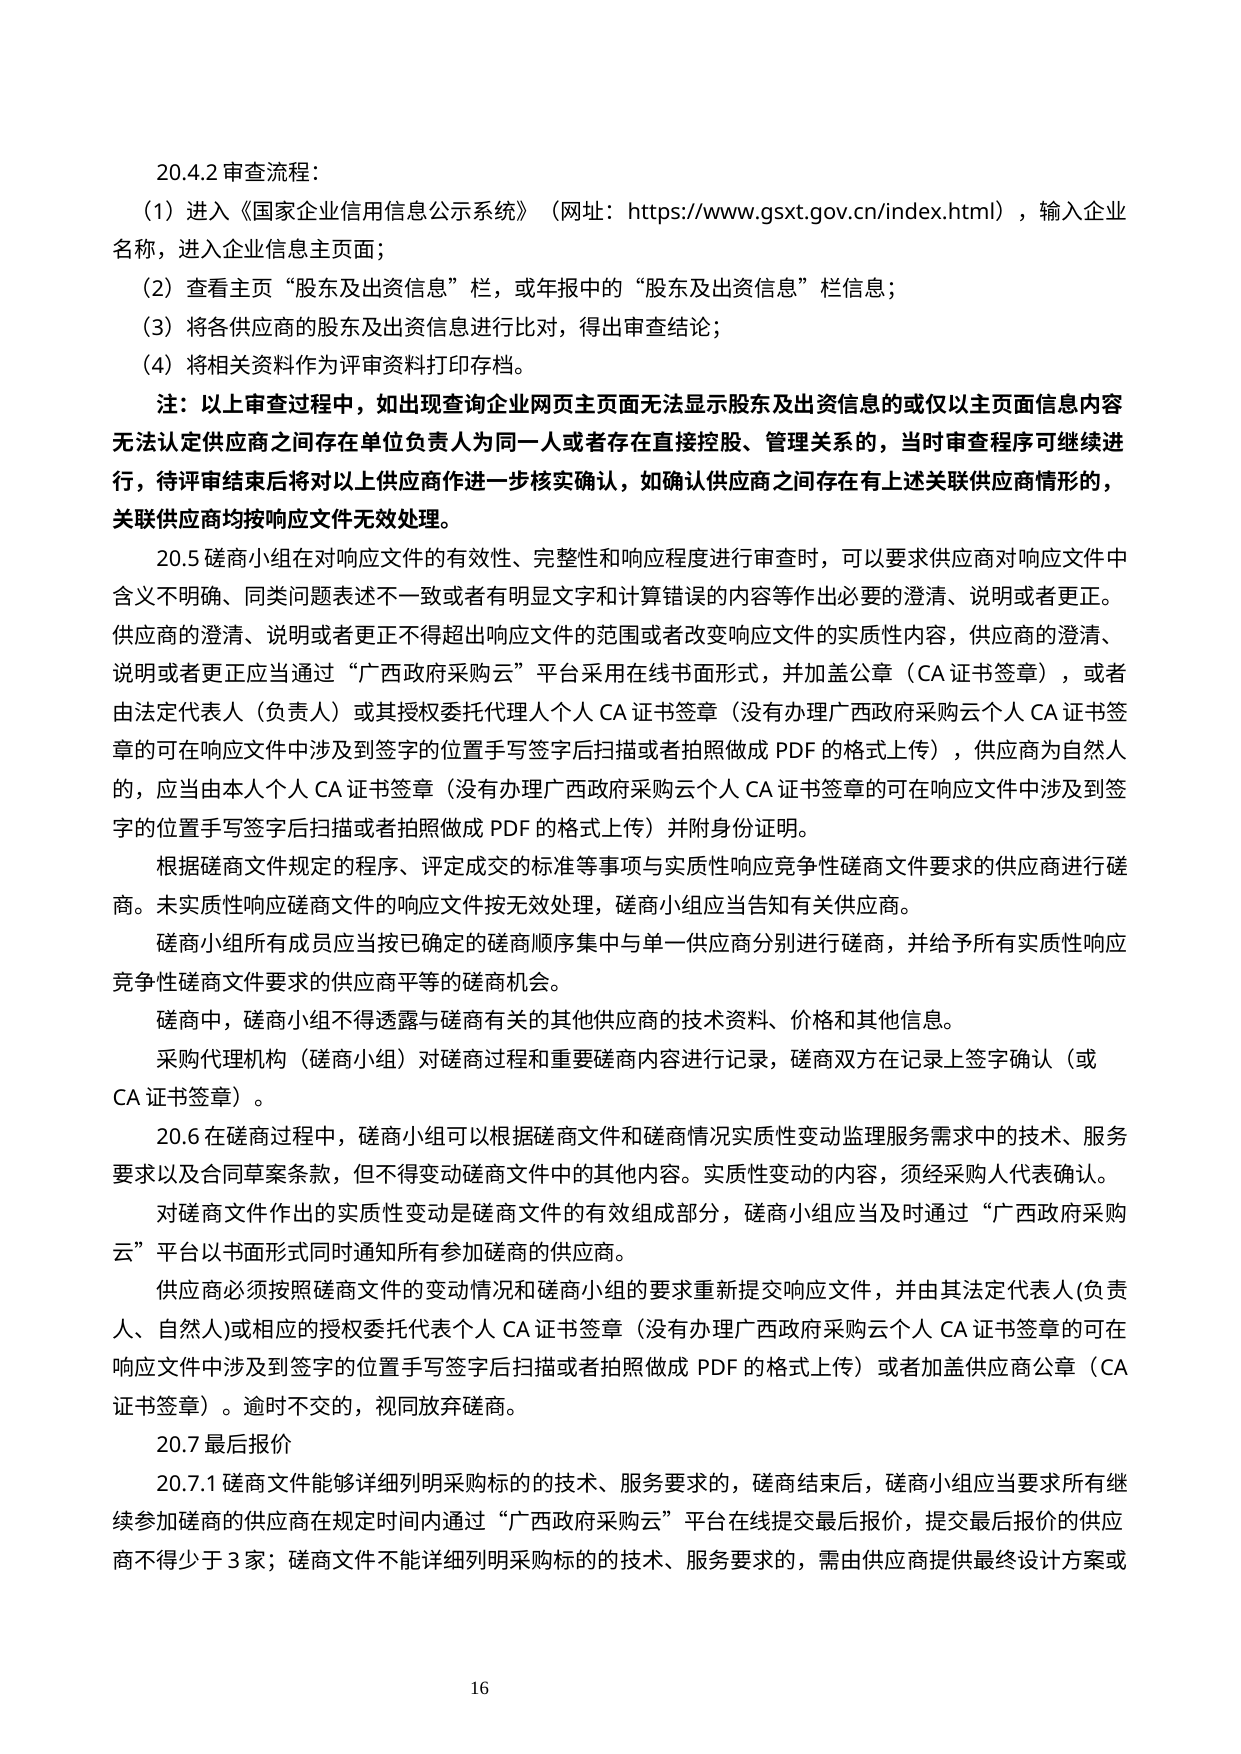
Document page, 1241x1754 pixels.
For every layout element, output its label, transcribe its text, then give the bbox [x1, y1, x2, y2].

text 20.6在磋商过程中，磋商小组可以根据磋商文件和磋商情况实质性变动监理服务需求中的技术、服务要求以及合同草案条款，但不得变动磋商文件中的其他内容。实质性变动的内容，须经采购人代表确认。 [112, 1113, 1128, 1191]
text 供应商必须按照磋商文件的变动情况和磋商小组的要求重新提交响应文件，并由其法定代表人(负责人、自然人)或相应的授权委托代表个人CA证书签章（没有办理广西政府采购云个人CA证书签章的可在响应文件中涉及到签字的位置手写签字后扫描或者拍照做成 PDF 的格式上传）或者加盖供应商公章（CA证书签章）。逾时不交的，视同放弃磋商。 [112, 1268, 1128, 1422]
text （1）进入《国家企业信用信息公示系统》（网址：https://www.gsxt.gov.cn/index.html），输入企业名称，进入企业信息主页面； [112, 188, 1128, 266]
text （2）查看主页“股东及出资信息”栏，或年报中的“股东及出资信息”栏信息； [112, 266, 1128, 304]
text 20.5磋商小组在对响应文件的有效性、完整性和响应程度进行审查时，可以要求供应商对响应文件中含义不明确、同类问题表述不一致或者有明显文字和计算错误的内容等作出必要的澄清、说明或者更正。供应商的澄清、说明或者更正不得超出响应文件的范围或者改变响应文件的实质性内容，供应商的澄清、说明或者更正应当通过“广西政府采购云”平台采用在线书面形式，并加盖公章（CA证书签章），或者由法定代表人（负责人）或其授权委托代理人个人CA证书签章（没有办理广西政府采购云个人CA证书签章的可在响应文件中涉及到签字的位置手写签字后扫描或者拍照做成 PDF 的格式上传），供应商为自然人的，应当由本人个人CA证书签章（没有办理广西政府采购云个人CA证书签章的可在响应文件中涉及到签字的位置手写签字后扫描或者拍照做成 PDF 的格式上传）并附身份证明。 [112, 535, 1128, 844]
text 对磋商文件作出的实质性变动是磋商文件的有效组成部分，磋商小组应当及时通过“广西政府采购云”平台以书面形式同时通知所有参加磋商的供应商。 [112, 1191, 1128, 1268]
text 20.4.2审查流程： [112, 150, 1128, 188]
text 根据磋商文件规定的程序、评定成交的标准等事项与实质性响应竞争性磋商文件要求的供应商进行磋商。未实质性响应磋商文件的响应文件按无效处理，磋商小组应当告知有关供应商。 [112, 844, 1128, 921]
text 20.7最后报价 [112, 1422, 1128, 1460]
text 磋商中，磋商小组不得透露与磋商有关的其他供应商的技术资料、价格和其他信息。 [112, 998, 1128, 1036]
text 注：以上审查过程中，如出现查询企业网页主页面无法显示股东及出资信息的或仅以主页面信息内容无法认定供应商之间存在单位负责人为同一人或者存在直接控股、管理关系的，当时审查程序可继续进行，待评审结束后将对以上供应商作进一步核实确认，如确认供应商之间存在有上述关联供应商情形的，关联供应商均按响应文件无效处理。 [112, 381, 1128, 535]
text 采购代理机构（磋商小组）对磋商过程和重要磋商内容进行记录，磋商双方在记录上签字确认（或CA证书签章）。 [112, 1036, 1128, 1113]
text （3）将各供应商的股东及出资信息进行比对，得出审查结论； [112, 304, 1128, 343]
text 磋商小组所有成员应当按已确定的磋商顺序集中与单一供应商分别进行磋商，并给予所有实质性响应竞争性磋商文件要求的供应商平等的磋商机会。 [112, 921, 1128, 998]
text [112, 1460, 1128, 1576]
text （4）将相关资料作为评审资料打印存档。 [112, 343, 1128, 381]
